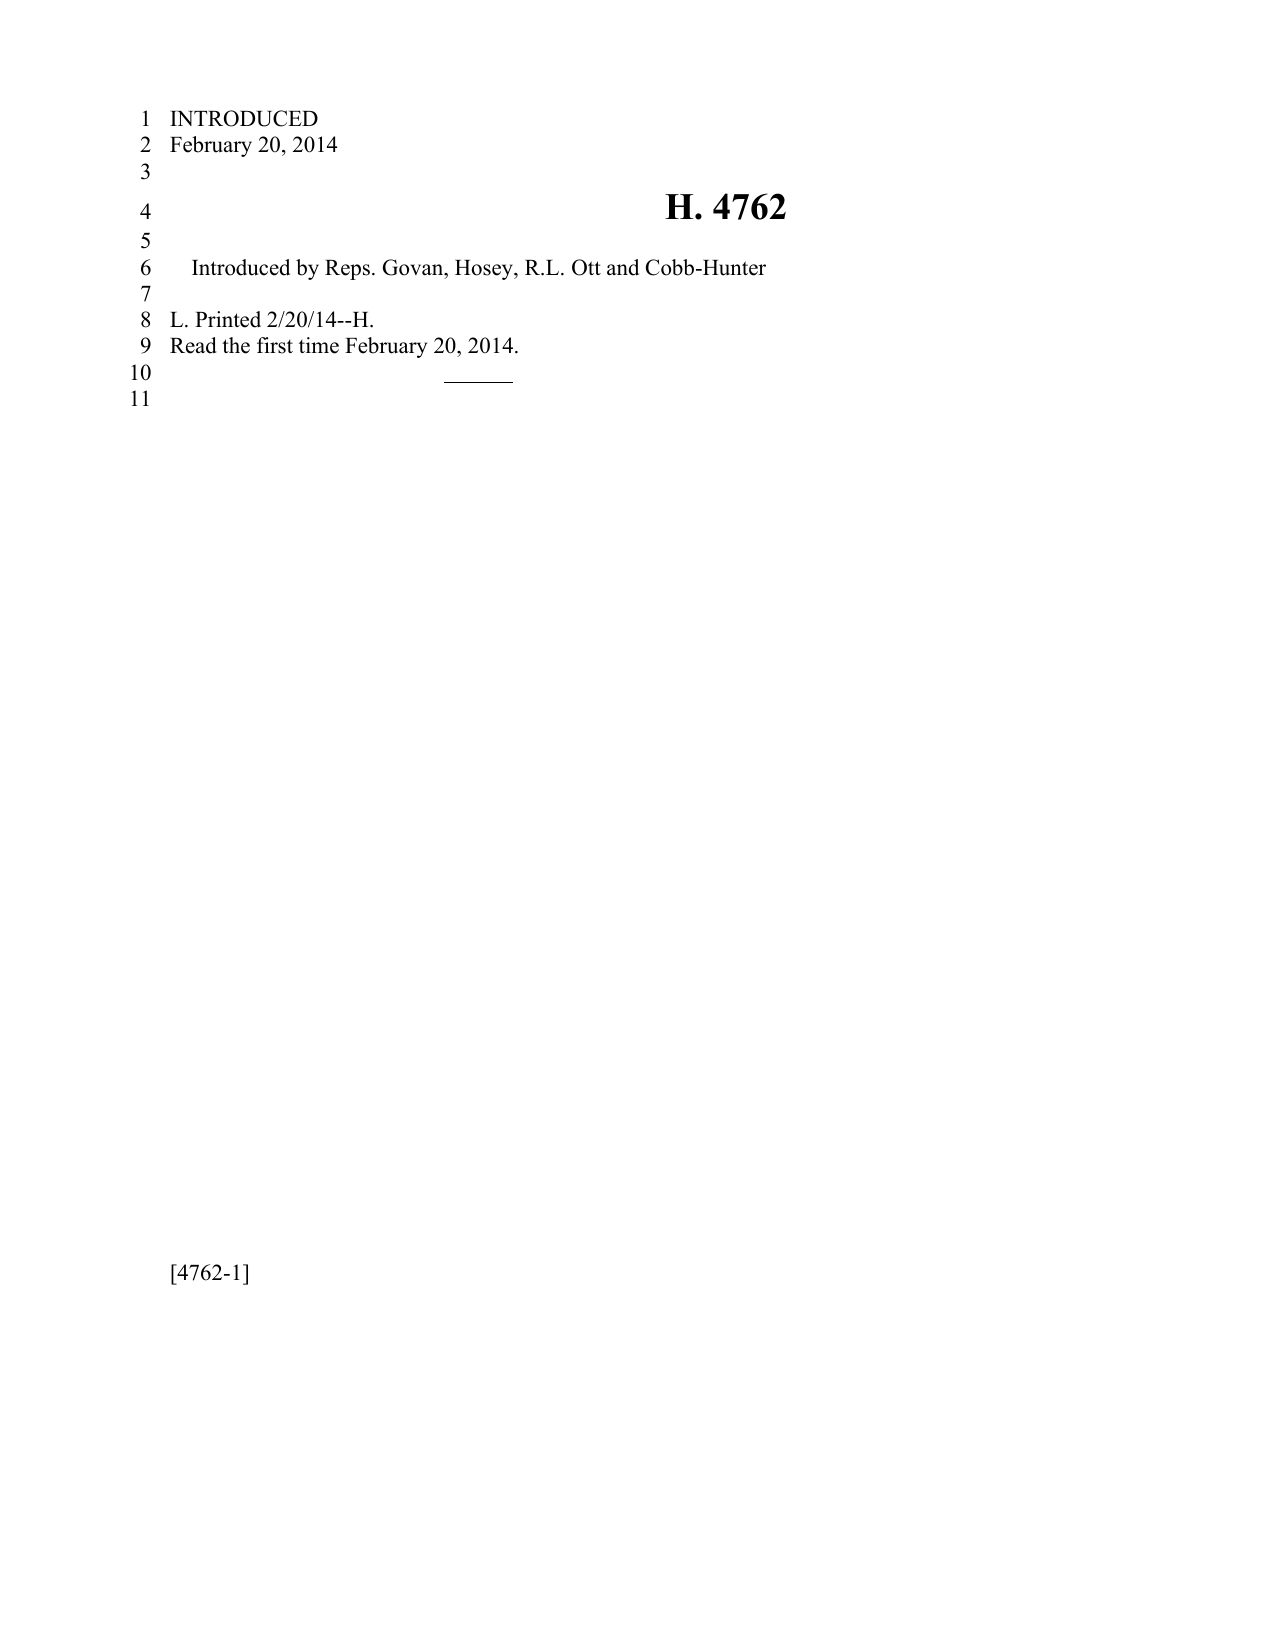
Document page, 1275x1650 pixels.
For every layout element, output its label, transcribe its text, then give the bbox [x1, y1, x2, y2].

text L. Printed 2/20/14--H. [169, 306, 787, 333]
text February 20, 2014 [169, 131, 787, 158]
text Read the first time February 20, 2014. [169, 333, 787, 359]
text H. 4762 [169, 184, 787, 227]
text Introduced by Reps. Govan, Hosey, R.L. Ott and Cobb-Hunter [169, 253, 787, 280]
text INTRODUCED [169, 105, 787, 131]
